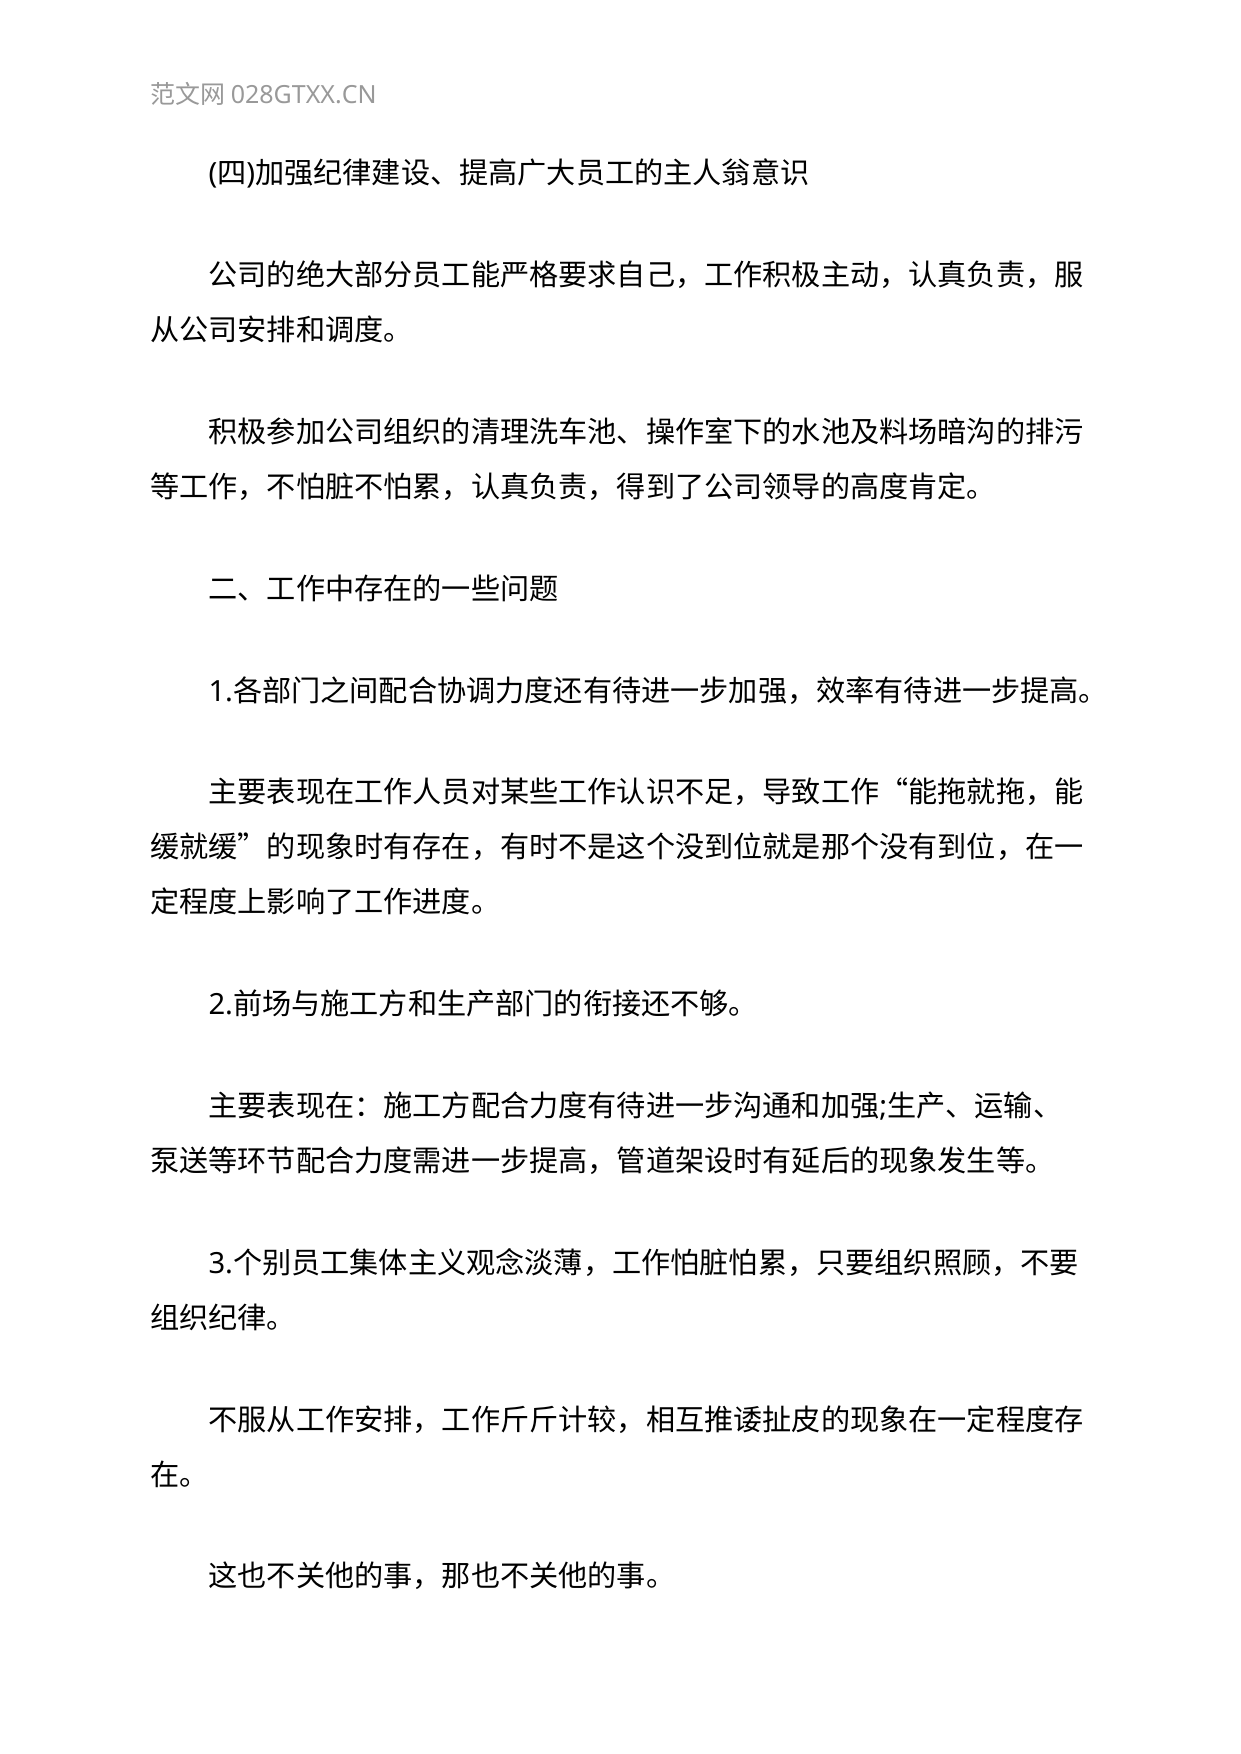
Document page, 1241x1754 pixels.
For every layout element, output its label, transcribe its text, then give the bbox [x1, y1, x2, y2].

text (四)加强纪律建设、提高广大员工的主人翁意识 [150, 150, 1090, 192]
text 主要表现在工作人员对某些工作认识不足，导致工作“能拖就拖，能缓就缓”的现象时有存在，有时不是这个没到位就是那个没有到位，在一定程度上影响了工作进度。 [150, 769, 1090, 921]
text 不服从工作安排，工作斤斤计较，相互推诿扯皮的现象在一定程度存在。 [150, 1396, 1090, 1493]
text 1.各部门之间配合协调力度还有待进一步加强，效率有待进一步提高。 [150, 667, 1090, 709]
text 二、工作中存在的一些问题 [150, 565, 1090, 608]
text 公司的绝大部分员工能严格要求自己，工作积极主动，认真负责，服从公司安排和调度。 [150, 252, 1090, 349]
text 这也不关他的事，那也不关他的事。 [150, 1553, 1090, 1595]
text 积极参加公司组织的清理洗车池、操作室下的水池及料场暗沟的排污等工作，不怕脏不怕累，认真负责，得到了公司领导的高度肯定。 [150, 409, 1090, 506]
text 3.个别员工集体主义观念淡薄，工作怕脏怕累，只要组织照顾，不要组织纪律。 [150, 1239, 1090, 1337]
text 主要表现在：施工方配合力度有待进一步沟通和加强;生产、运输、泵送等环节配合力度需进一步提高，管道架设时有延后的现象发生等。 [150, 1083, 1090, 1180]
text 2.前场与施工方和生产部门的衔接还不够。 [150, 981, 1090, 1023]
